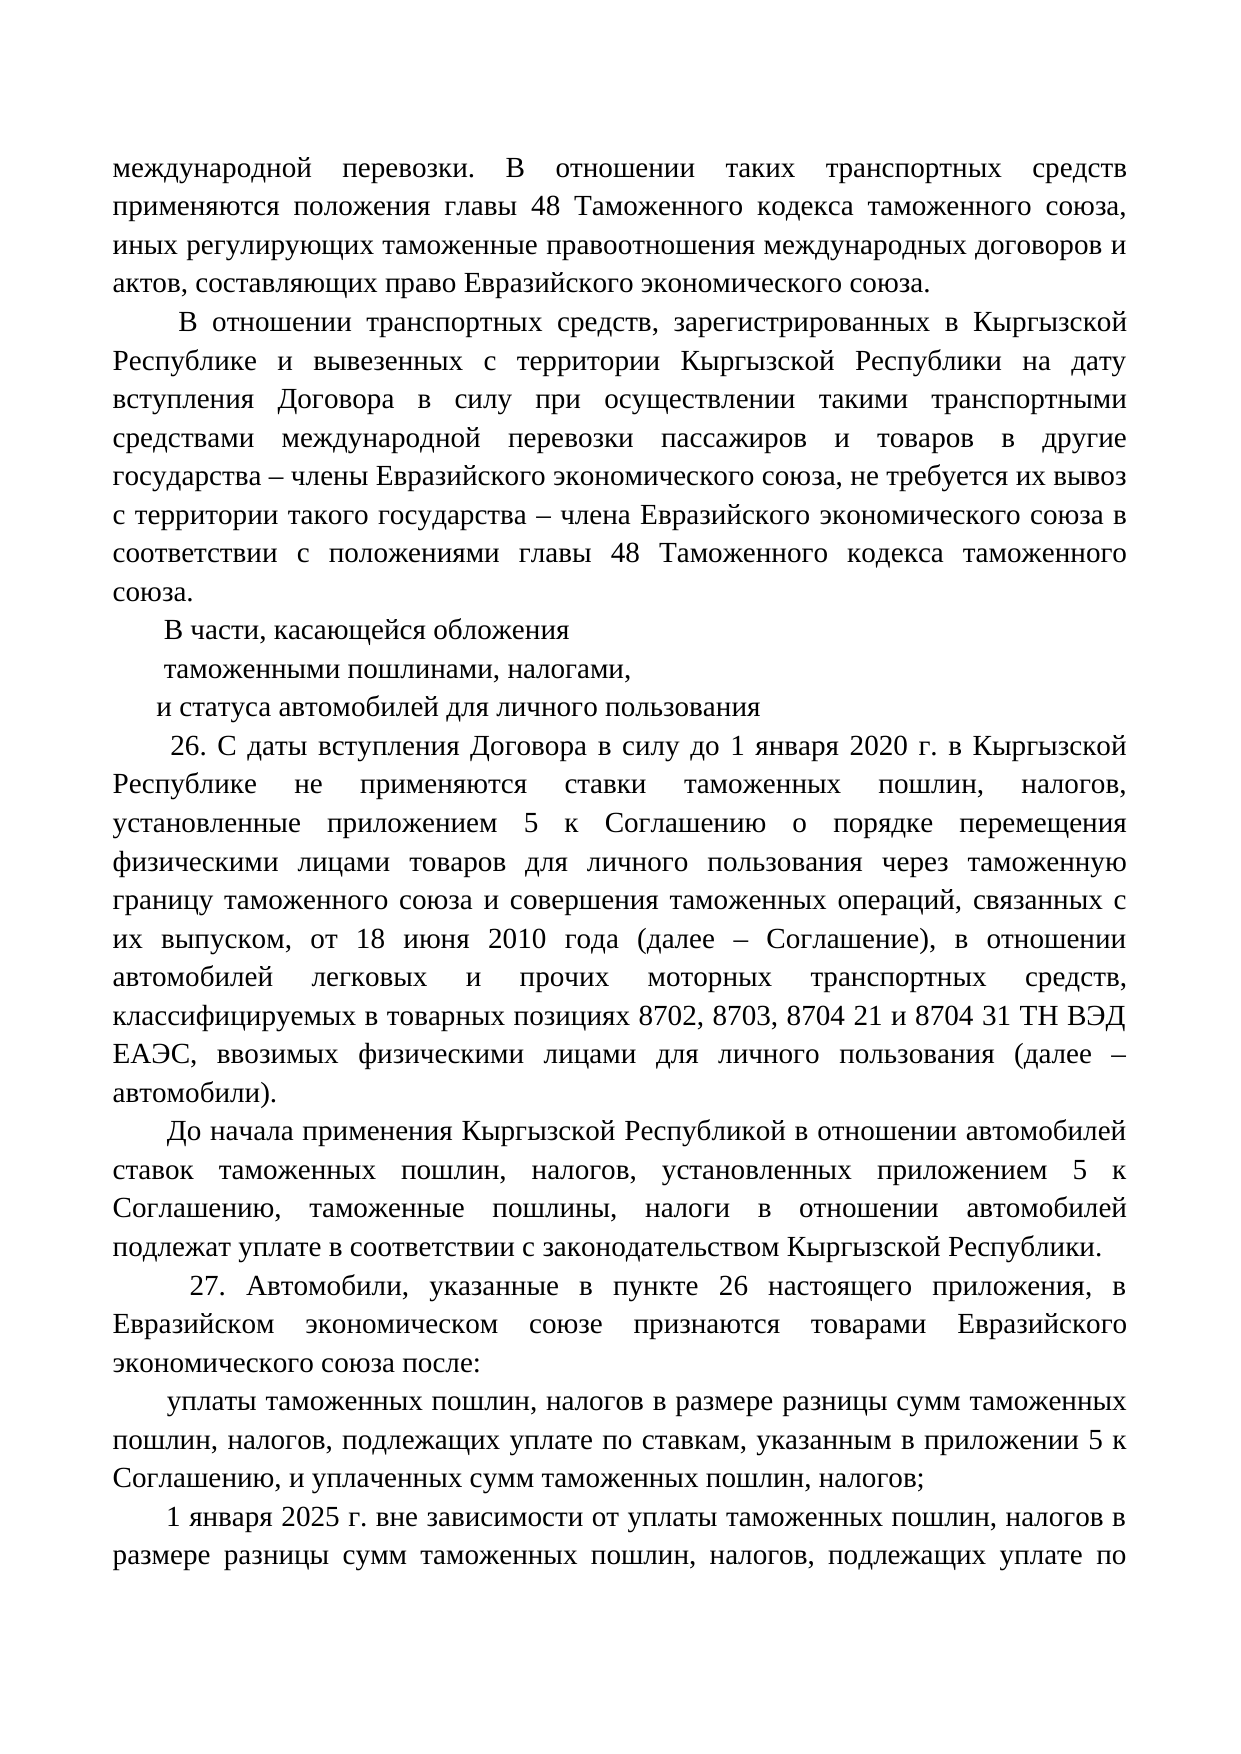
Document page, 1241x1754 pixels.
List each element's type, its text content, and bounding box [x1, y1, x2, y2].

text 27. Автомобили, указанные в пункте 26 настоящего приложения, в Евразийском экономическом союзе признаются товарами Евразийского экономического союза после: [112, 1268, 1128, 1378]
text 26. С даты вступления Договора в силу до 1 января 2020 г. в Кыргызской Республике не применяются ставки таможенных пошлин, налогов, установленные приложением 5 к Соглашению о порядке перемещения физическими лицами товаров для личного пользования через таможенную границу таможенного союза и совершения таможенных операций, связанных с их выпуском, от 18 июня 2010 года (далее – Соглашение), в отношении автомобилей легковых и прочих моторных транспортных средств, классифицируемых в товарных позициях 8702, 8703, 8704 21 и 8704 31 ТН ВЭД ЕАЭС, ввозимых физическими лицами для личного пользования (далее – автомобили). [112, 728, 1128, 1108]
text уплаты таможенных пошлин, налогов в размере разницы сумм таможенных пошлин, налогов, подлежащих уплате по ставкам, указанным в приложении 5 к Соглашению, и уплаченных сумм таможенных пошлин, налогов; [112, 1383, 1128, 1494]
text В части, касающейся обложения [112, 612, 1128, 646]
text и статуса автомобилей для личного пользования [112, 689, 1128, 723]
text В отношении транспортных средств, зарегистрированных в Кыргызской Республике и вывезенных с территории Кыргызской Республики на дату вступления Договора в силу при осуществлении такими транспортными средствами международной перевозки пассажиров и товаров в другие государства – члены Евразийского экономического союза, не требуется их вывоз с территории такого государства – члена Евразийского экономического союза в соответствии с положениями главы 48 Таможенного кодекса таможенного союза. [112, 304, 1128, 607]
text таможенными пошлинами, налогами, [112, 651, 1128, 684]
text До начала применения Кыргызской Республикой в отношении автомобилей ставок таможенных пошлин, налогов, установленных приложением 5 к Соглашению, таможенные пошлины, налоги в отношении автомобилей подлежат уплате в соответствии с законодательством Кыргызской Республики. [112, 1113, 1128, 1263]
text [112, 1499, 1128, 1571]
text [112, 150, 1128, 299]
